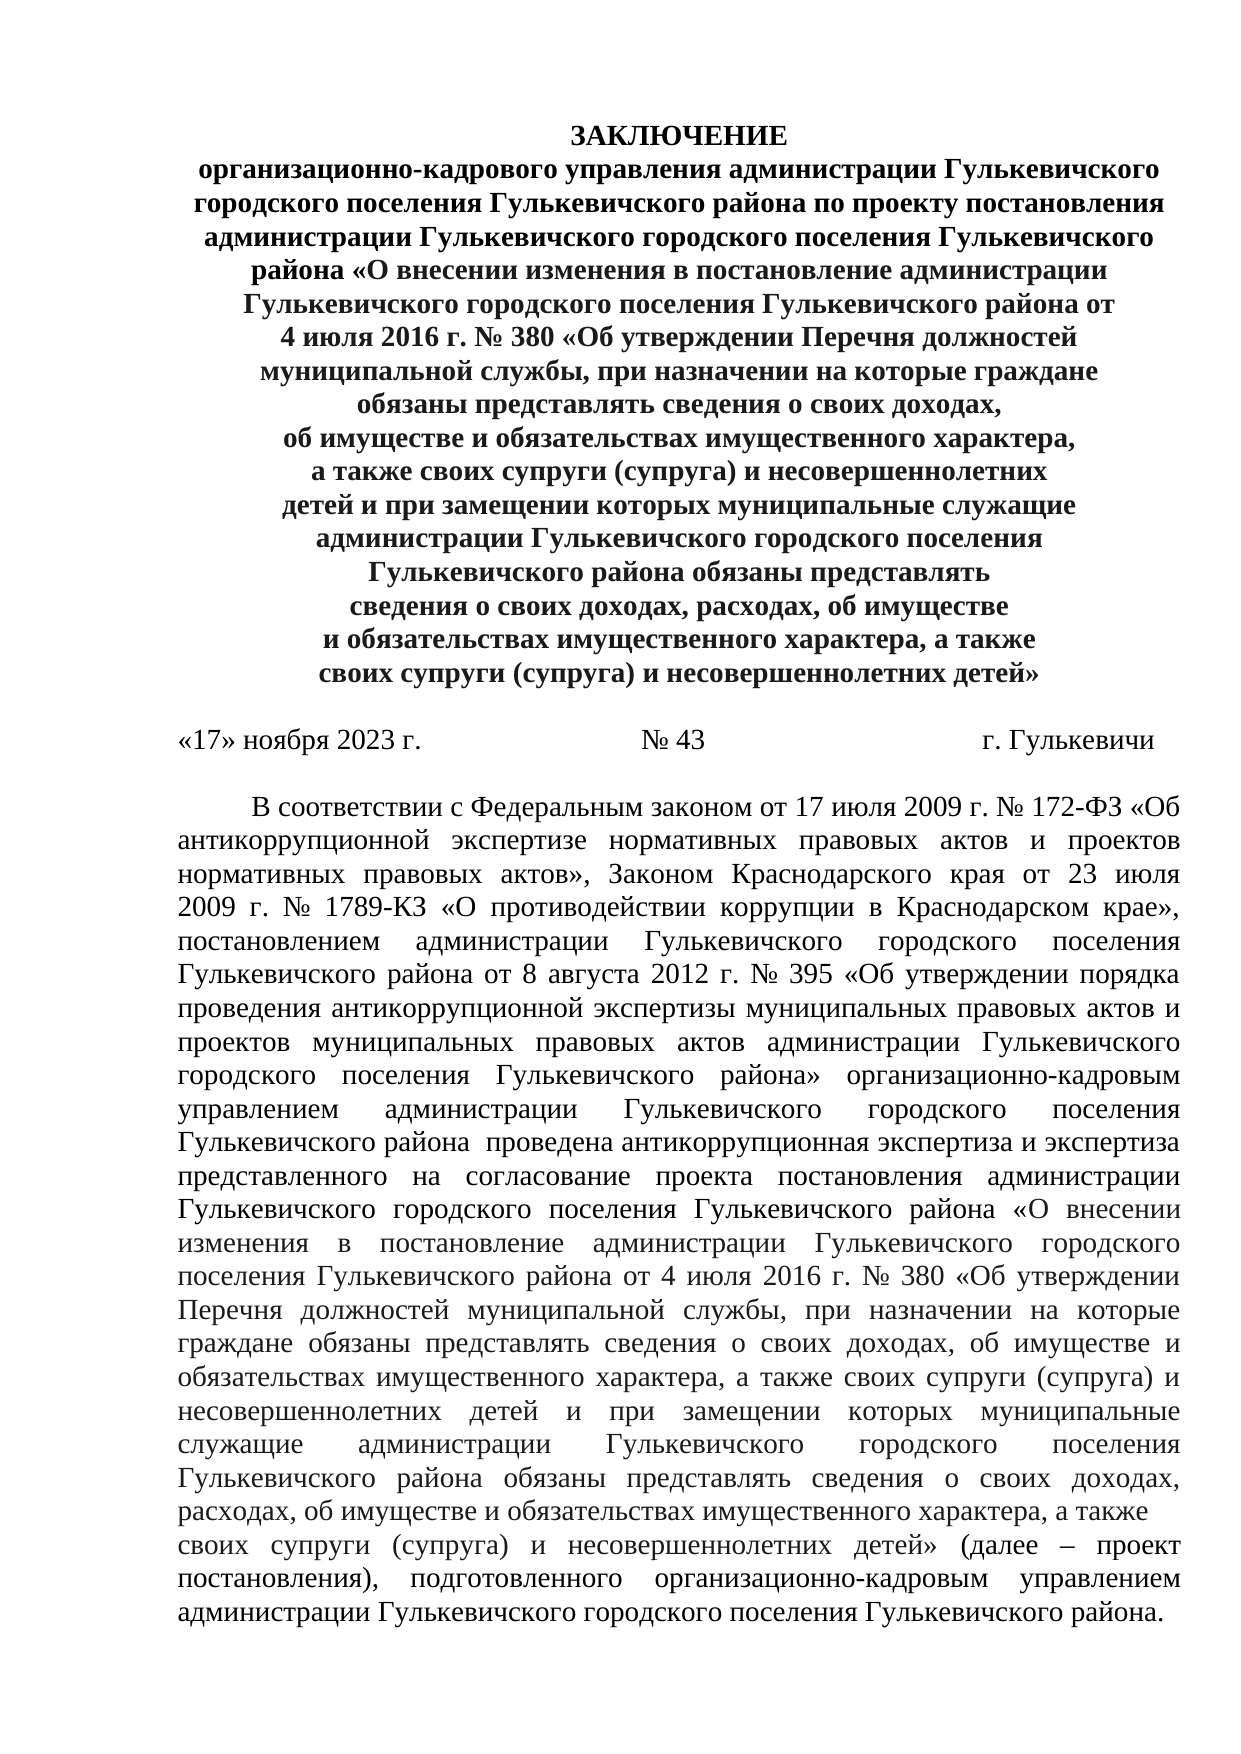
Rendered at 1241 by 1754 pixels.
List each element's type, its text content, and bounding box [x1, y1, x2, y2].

text Гулькевичского городского поселения Гулькевичского района от [177, 286, 1181, 319]
text «17» ноября 2023 г. № 43 г. Гулькевичи [177, 722, 1181, 755]
text В соответствии с Федеральным законом от 17 июля 2009 г. № 172-ФЗ «Об антикоррупционной экспертизе нормативных правовых актов и проектов нормативных правовых актов», Законом Краснодарского края от 23 июля 2009 г. № 1789-КЗ «О противодействии коррупции в Краснодарском крае», постановлением администрации Гулькевичского городского поселения Гулькевичского района от 8 августа 2012 г. № 395 «Об утверждении порядка проведения антикоррупционной экспертизы муниципальных правовых актов и проектов муниципальных правовых актов администрации Гулькевичского городского поселения Гулькевичского района» организационно-кадровым управлением администрации Гулькевичского городского поселения Гулькевичского района проведена антикоррупционная экспертиза и экспертиза представленного на согласование проекта постановления администрации Гулькевичского городского поселения Гулькевичского района «О внесении изменения в постановление администрации Гулькевичского городского поселения Гулькевичского района от 4 июля 2016 г. № 380 «Об утверждении Перечня должностей муниципальной службы, при назначении на которые граждане обязаны представлять сведения о своих доходах, об имуществе и обязательствах имущественного характера, а также своих супруги (супруга) и несовершеннолетних детей и при замещении которых муниципальные служащие администрации Гулькевичского городского поселения Гулькевичского района обязаны представлять сведения о своих доходах, расходах, об имуществе и обязательствах имущественного характера, а также [177, 789, 1181, 1527]
text и обязательствах имущественного характера, а также [177, 621, 1181, 655]
text 4 июля 2016 г. № 380 «Об утверждении Перечня должностей [177, 319, 1181, 353]
text сведения о своих доходах, расходах, об имуществе [177, 588, 1181, 621]
text муниципальной службы, при назначении на которые граждане [177, 353, 1181, 386]
text организационно-кадрового управления администрации Гулькевичского городского поселения Гулькевичского района по проекту постановления администрации Гулькевичского городского поселения Гулькевичского района «О внесении изменения в постановление администрации [177, 152, 1181, 286]
text детей и при замещении которых муниципальные служащие [177, 487, 1181, 521]
text обязаны представлять сведения о своих доходах, [177, 386, 1181, 420]
text Гулькевичского района обязаны представлять [177, 554, 1181, 588]
text об имуществе и обязательствах имущественного характера, [177, 420, 1181, 453]
text своих супруги (супруга) и несовершеннолетних детей» [177, 655, 1181, 688]
text а также своих супруги (супруга) и несовершеннолетних [177, 453, 1181, 487]
text ЗАКЛЮЧЕНИЕ [177, 118, 1181, 152]
text своих супруги (супруга) и несовершеннолетних детей» (далее – проект постановления), подготовленного организационно-кадровым управлением администрации Гулькевичского городского поселения Гулькевичского района. [177, 1527, 1181, 1627]
text администрации Гулькевичского городского поселения [177, 521, 1181, 554]
